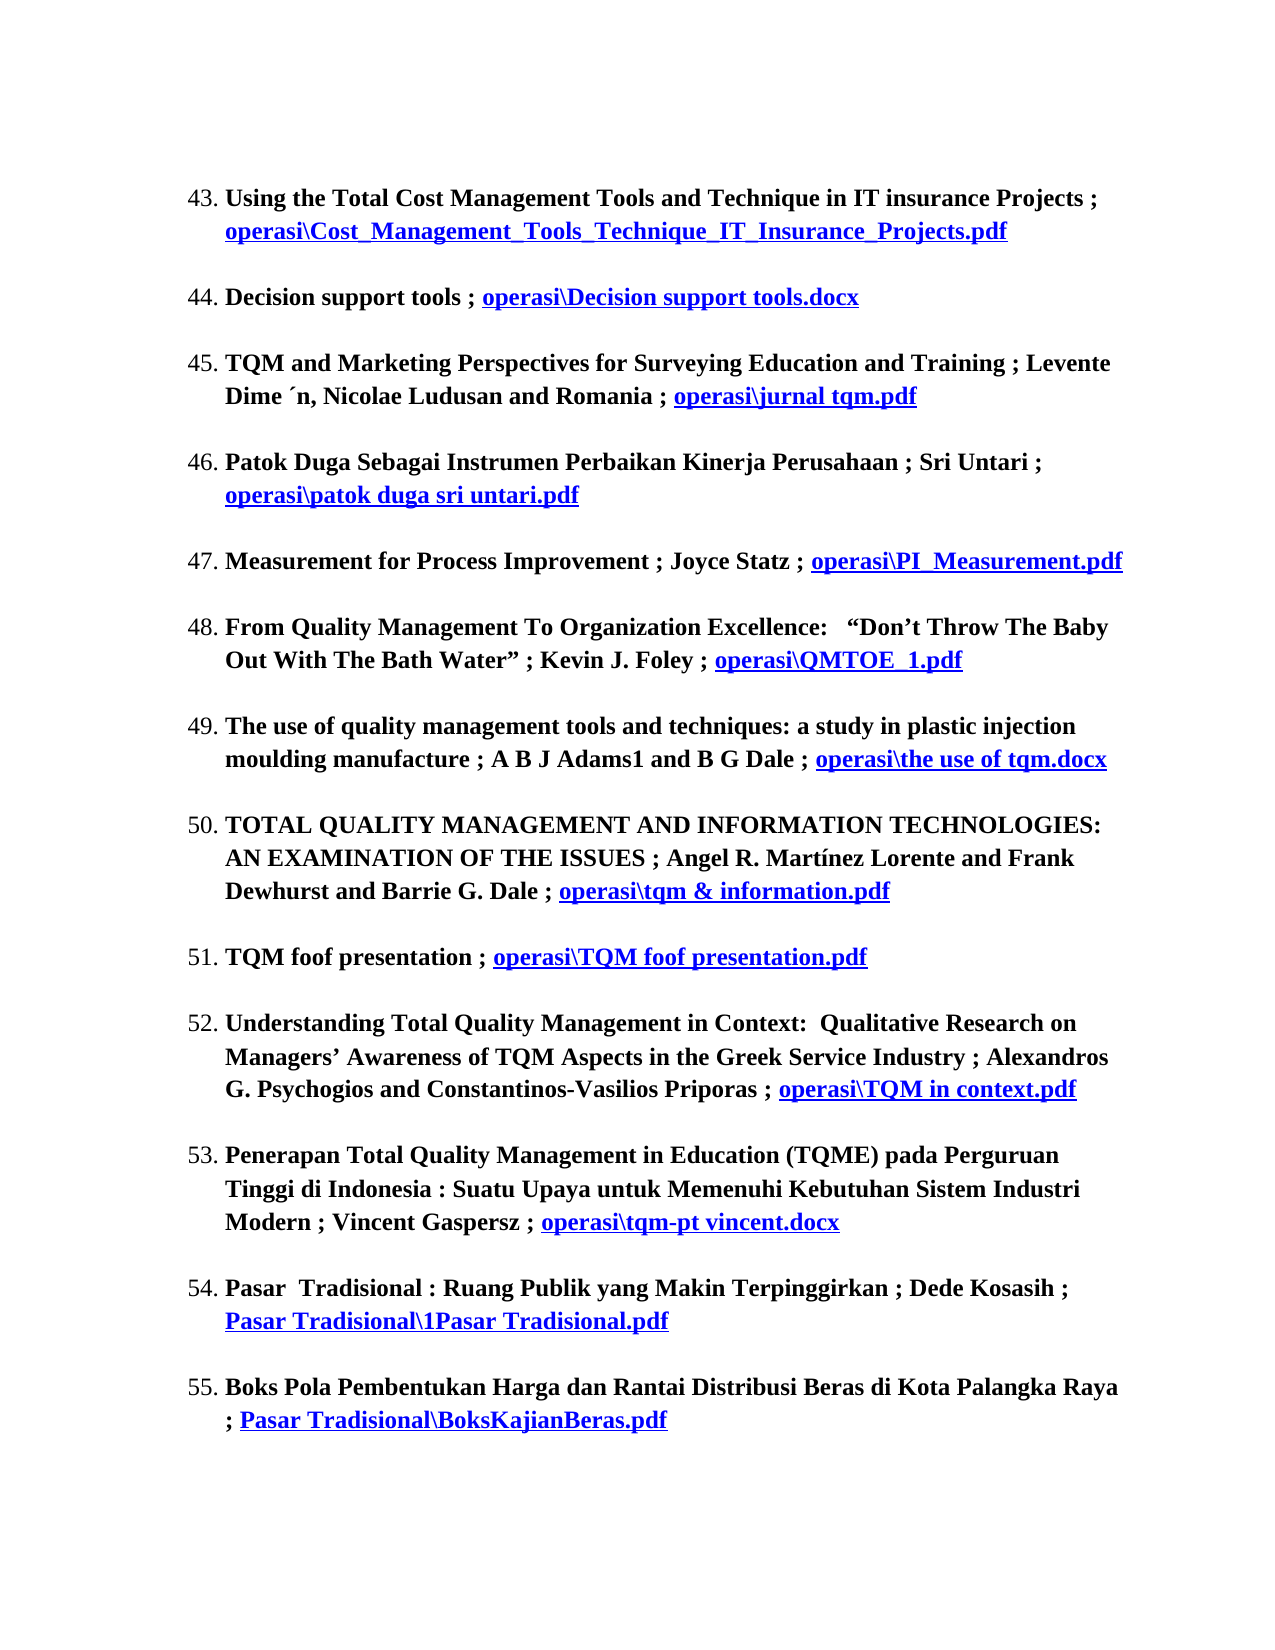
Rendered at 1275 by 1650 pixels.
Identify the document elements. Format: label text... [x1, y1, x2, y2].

list Pasar Tradisional : Ruang Publik yang Makin Terpinggirkan ; Dede Kosasih ; Pasar Tradisional\1Pasar Tradisional.pdf [187, 1273, 1125, 1334]
list TOTAL QUALITY MANAGEMENT AND INFORMATION TECHNOLOGIES: AN EXAMINATION OF THE ISSUES ; Angel R. Martínez Lorente and Frank Dewhurst and Barrie G. Dale ; operasi\tqm & information.pdf [187, 810, 1125, 905]
list Using the Total Cost Management Tools and Technique in IT insurance Projects ; operasi\Cost_Management_Tools_Technique_IT_Insurance_Projects.pdf [187, 183, 1125, 245]
list TQM foof presentation ; operasi\TQM foof presentation.pdf [187, 942, 1125, 971]
list The use of quality management tools and techniques: a study in plastic injection moulding manufacture ; A B J Adams1 and B G Dale ; operasi\the use of tqm.docx [187, 711, 1125, 773]
list Measurement for Process Improvement ; Joyce Statz ; operasi\PI_Measurement.pdf [187, 546, 1125, 575]
list Patok Duga Sebagai Instrumen Perbaikan Kinerja Perusahaan ; Sri Untari ; operasi\patok duga sri untari.pdf [187, 447, 1125, 509]
list Understanding Total Quality Management in Context: Qualitative Research on Managers’ Awareness of TQM Aspects in the Greek Service Industry ; Alexandros G. Psychogios and Constantinos-Vasilios Priporas ; operasi\TQM in context.pdf [187, 1008, 1125, 1103]
list Penerapan Total Quality Management in Education (TQME) pada Perguruan Tinggi di Indonesia : Suatu Upaya untuk Memenuhi Kebutuhan Sistem Industri Modern ; Vincent Gaspersz ; operasi\tqm-pt vincent.docx [187, 1141, 1125, 1235]
list From Quality Management To Organization Excellence: “Don’t Throw The Baby Out With The Bath Water” ; Kevin J. Foley ; operasi\QMTOE_1.pdf [187, 612, 1125, 674]
list Decision support tools ; operasi\Decision support tools.docx [187, 282, 1125, 311]
list TQM and Marketing Perspectives for Surveying Education and Training ; Levente Dime ´n, Nicolae Ludusan and Romania ; operasi\jurnal tqm.pdf [187, 348, 1125, 410]
list Boks Pola Pembentukan Harga dan Rantai Distribusi Beras di Kota Palangka Raya ; Pasar Tradisional\BoksKajianBeras.pdf [187, 1372, 1125, 1433]
